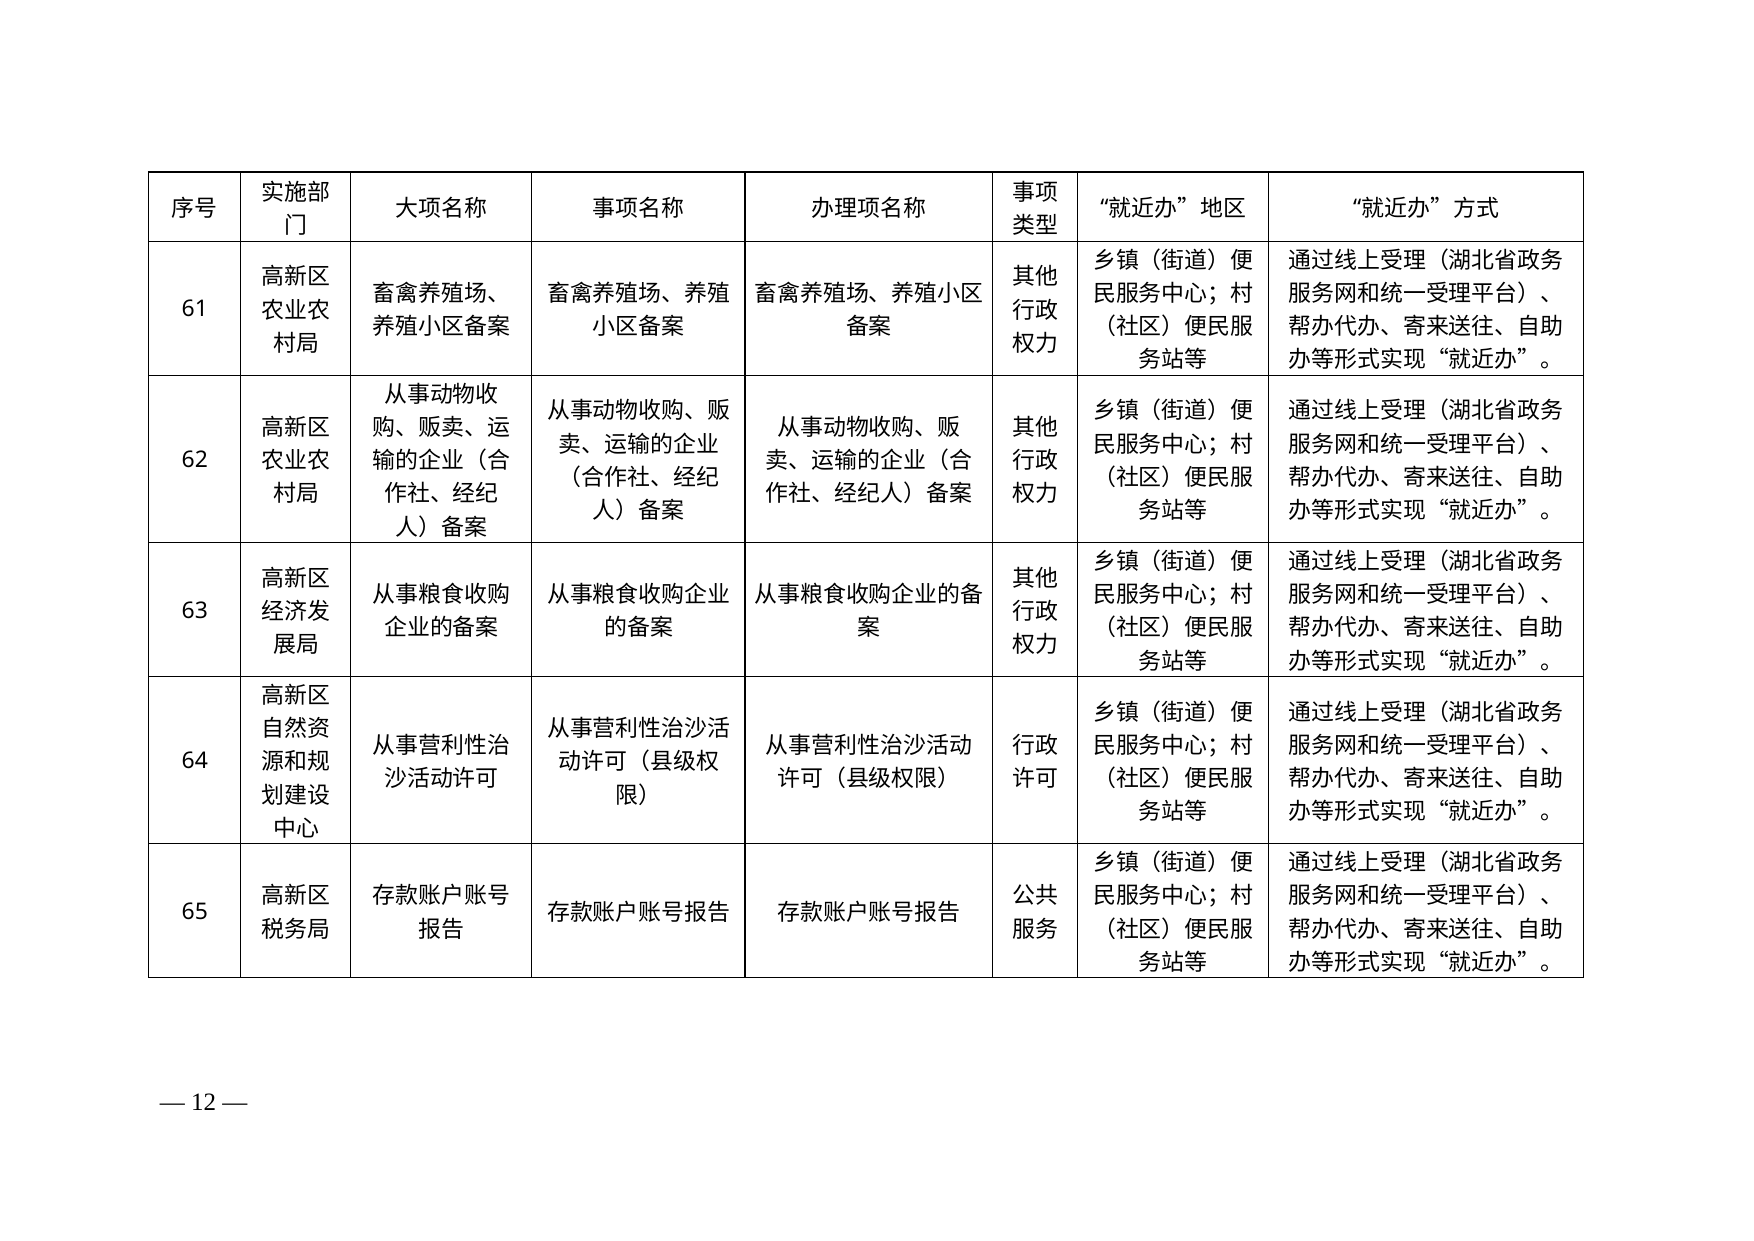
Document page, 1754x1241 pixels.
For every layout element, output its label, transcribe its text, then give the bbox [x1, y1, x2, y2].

table_cell 乡镇（街道）便民服务中心；村（社区）便民服务站等 [1078, 242, 1268, 374]
table_header 事项类型 [993, 173, 1077, 241]
table_cell 从事营利性治沙活动许可 [351, 677, 531, 843]
table_cell 其他行政权力 [993, 242, 1077, 374]
table_cell 通过线上受理（湖北省政务服务网和统一受理平台）、帮办代办、寄来送往、自助办等形式实现“就近办”。 [1269, 376, 1583, 542]
table_cell 高新区农业农村局 [241, 376, 350, 542]
table_cell 高新区税务局 [241, 844, 350, 977]
table_header “就近办”方式 [1269, 173, 1583, 241]
table_cell 从事营利性治沙活动许可（县级权限） [746, 677, 992, 843]
table_cell 存款账户账号报告 [532, 844, 744, 977]
table_cell 畜禽养殖场、养殖小区备案 [746, 242, 992, 374]
table_cell 通过线上受理（湖北省政务服务网和统一受理平台）、帮办代办、寄来送往、自助办等形式实现“就近办”。 [1269, 677, 1583, 843]
table_cell 存款账户账号报告 [351, 844, 531, 977]
table_cell 乡镇（街道）便民服务中心；村（社区）便民服务站等 [1078, 543, 1268, 676]
table_cell 64 [149, 677, 240, 843]
table_cell 畜禽养殖场、养殖小区备案 [351, 242, 531, 374]
table_cell 从事动物收购、贩卖、运输的企业（合作社、经纪人）备案 [351, 376, 531, 542]
table_cell 乡镇（街道）便民服务中心；村（社区）便民服务站等 [1078, 844, 1268, 977]
table_cell 63 [149, 543, 240, 676]
table_cell 从事粮食收购企业的备案 [532, 543, 744, 676]
table_cell 从事动物收购、贩卖、运输的企业（合作社、经纪人）备案 [746, 376, 992, 542]
table_cell 存款账户账号报告 [746, 844, 992, 977]
table_cell 行政许可 [993, 677, 1077, 843]
table_cell 其他行政权力 [993, 376, 1077, 542]
table_header 序号 [149, 173, 240, 241]
table_cell 从事动物收购、贩卖、运输的企业（合作社、经纪人）备案 [532, 376, 744, 542]
table_cell 高新区农业农村局 [241, 242, 350, 374]
table_cell 乡镇（街道）便民服务中心；村（社区）便民服务站等 [1078, 677, 1268, 843]
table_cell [1269, 242, 1583, 374]
table_header 办理项名称 [746, 173, 992, 241]
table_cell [1269, 844, 1583, 977]
table_cell 畜禽养殖场、养殖小区备案 [532, 242, 744, 374]
table_cell 公共服务 [993, 844, 1077, 977]
table_cell 从事营利性治沙活动许可（县级权限） [532, 677, 744, 843]
table_header 大项名称 [351, 173, 531, 241]
table_cell 高新区自然资源和规划建设中心 [241, 677, 350, 843]
table_cell 乡镇（街道）便民服务中心；村（社区）便民服务站等 [1078, 376, 1268, 542]
table_cell 从事粮食收购企业的备案 [746, 543, 992, 676]
table_header “就近办”地区 [1078, 173, 1268, 241]
table_cell 高新区经济发展局 [241, 543, 350, 676]
table_cell 其他行政权力 [993, 543, 1077, 676]
table_header 实施部门 [241, 173, 350, 241]
table_cell 通过线上受理（湖北省政务服务网和统一受理平台）、帮办代办、寄来送往、自助办等形式实现“就近办”。 [1269, 543, 1583, 676]
table_cell 61 [149, 242, 240, 374]
table_cell 从事粮食收购企业的备案 [351, 543, 531, 676]
table_header 事项名称 [532, 173, 744, 241]
table_cell 62 [149, 376, 240, 542]
table_cell 65 [149, 844, 240, 977]
